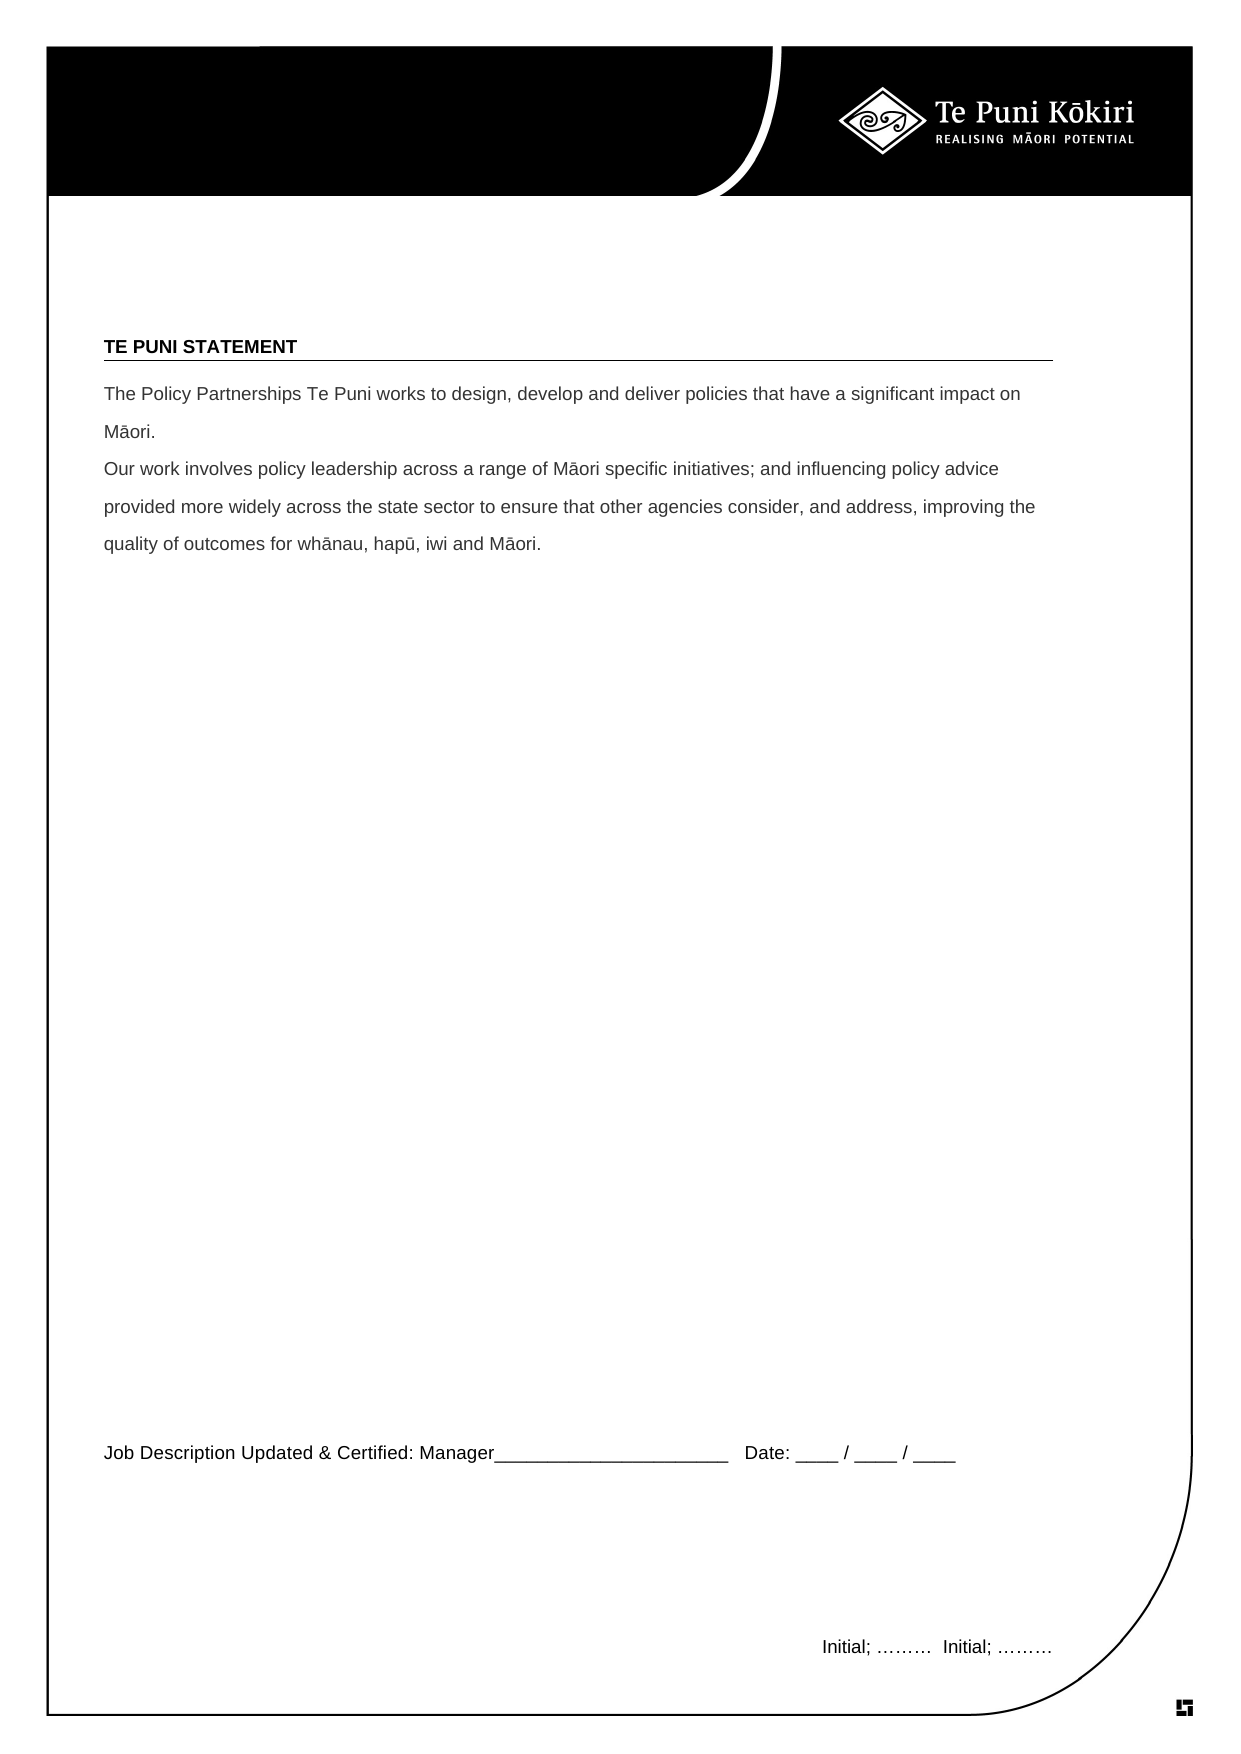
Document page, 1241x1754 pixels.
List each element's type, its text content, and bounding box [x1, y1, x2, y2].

text Our work involves policy leadership across a range of Māori specific initiatives; and influencing policy advice provided more widely across the state sector to ensure that other agencies consider, and address, improving the quality of outcomes for whānau, hapū, iwi and Māori. [103, 442, 1053, 555]
text The Policy Partnerships Te Puni works to design, develop and deliver policies that have a significant impact on Māori. [103, 367, 1053, 442]
subtitle TE PUNI Statement [103, 336, 1053, 361]
picture [46, 46, 1193, 1716]
text Job Description Updated & Certified: Manager______________________ Date: ____ / ____ / ____ [103, 1436, 1053, 1465]
